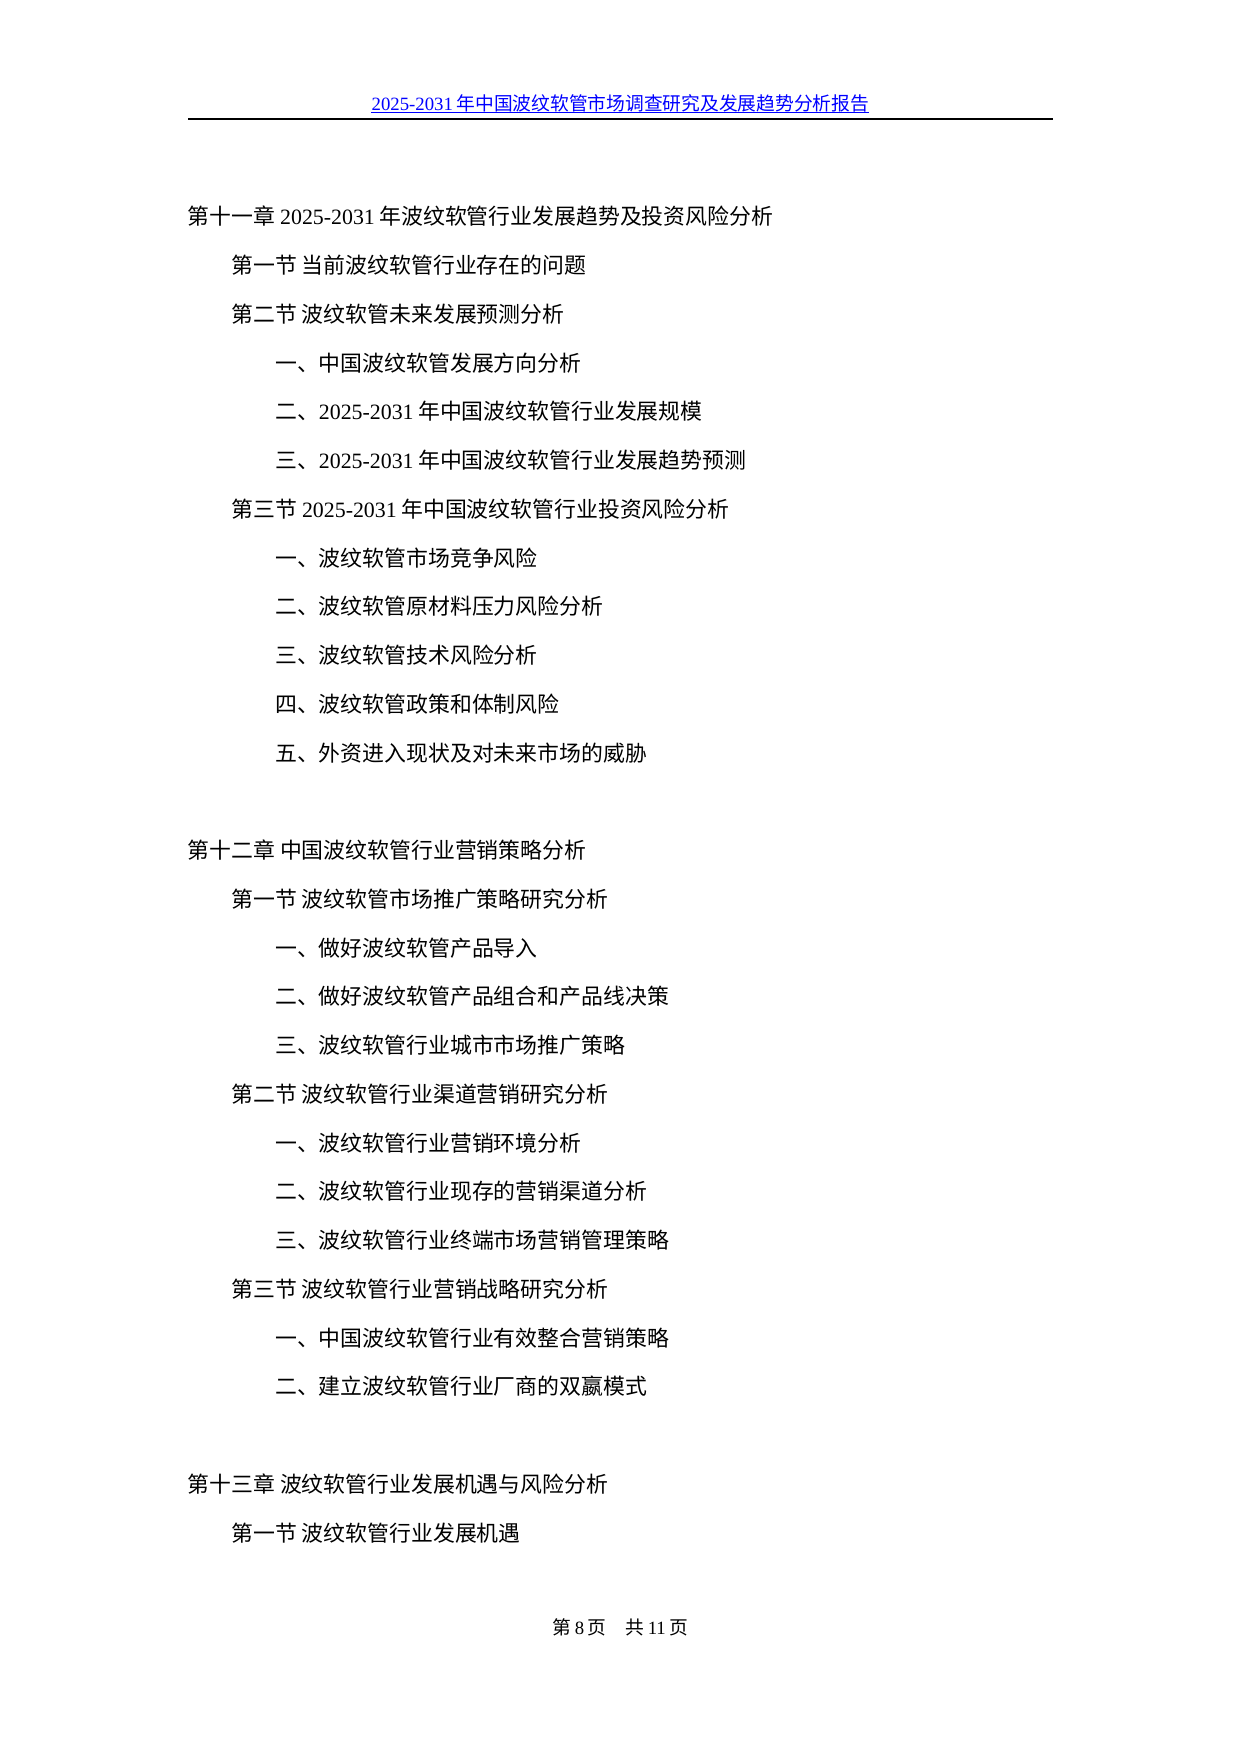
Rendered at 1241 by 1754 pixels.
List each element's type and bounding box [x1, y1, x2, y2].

text [187, 150, 1053, 1548]
